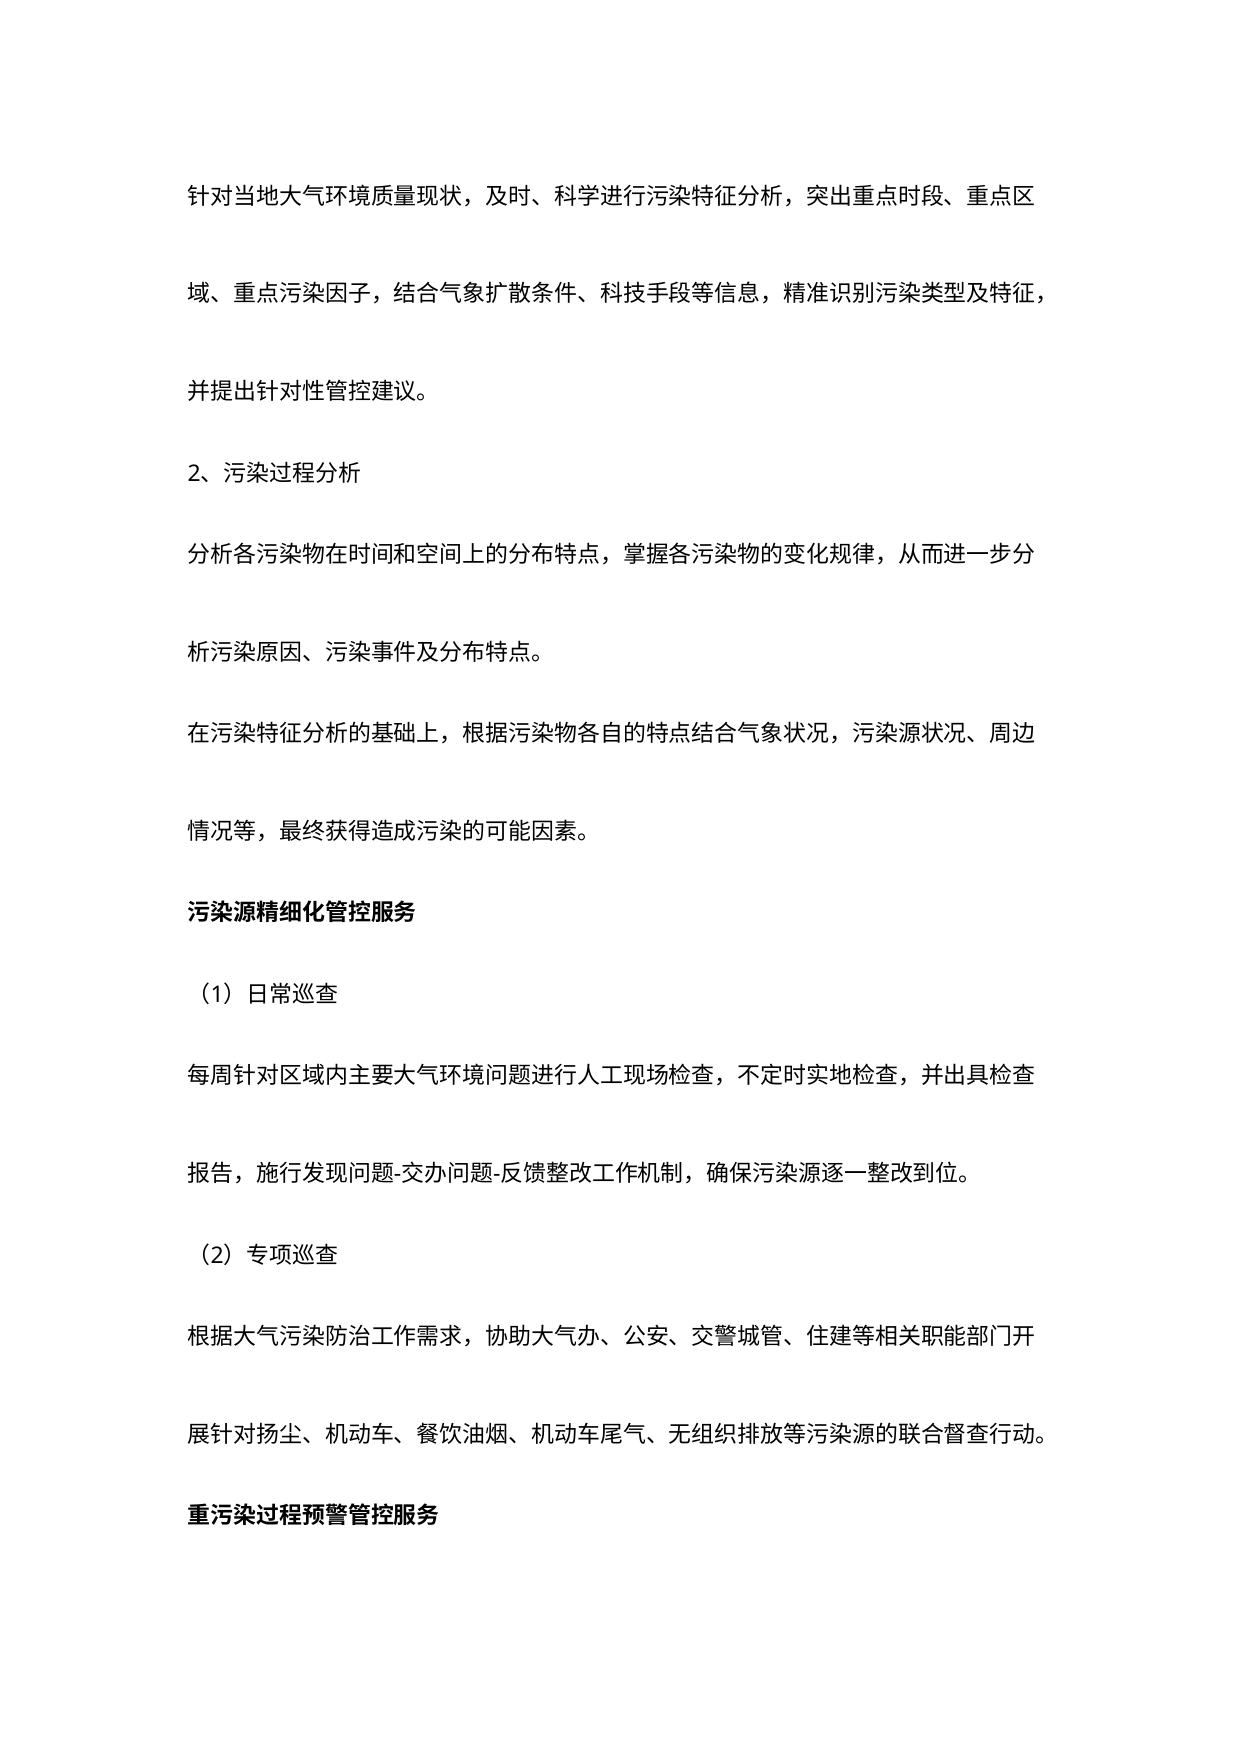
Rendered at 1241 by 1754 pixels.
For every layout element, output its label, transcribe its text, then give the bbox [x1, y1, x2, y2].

text 根据大气污染防治工作需求，协助大气办、公安、交警城管、住建等相关职能部门开展针对扬尘、机动车、餐饮油烟、机动车尾气、无组织排放等污染源的联合督查行动。 [187, 1302, 1053, 1465]
text 重污染过程预警管控服务 [187, 1481, 1053, 1546]
text 每周针对区域内主要大气环境问题进行人工现场检查，不定时实地检查，并出具检查报告，施行发现问题-交办问题-反馈整改工作机制，确保污染源逐一整改到位。 [187, 1042, 1053, 1204]
text 针对当地大气环境质量现状，及时、科学进行污染特征分析，突出重点时段、重点区域、重点污染因子，结合气象扩散条件、科技手段等信息，精准识别污染类型及特征，并提出针对性管控建议。 [187, 162, 1053, 422]
text （1）日常巡查 [187, 960, 1053, 1025]
text 2、污染过程分析 [187, 438, 1053, 503]
text 分析各污染物在时间和空间上的分布特点，掌握各污染物的变化规律，从而进一步分析污染原因、污染事件及分布特点。 [187, 520, 1053, 683]
text （2）专项巡查 [187, 1221, 1053, 1286]
text 污染源精细化管控服务 [187, 878, 1053, 943]
text 在污染特征分析的基础上，根据污染物各自的特点结合气象状况，污染源状况、周边情况等，最终获得造成污染的可能因素。 [187, 699, 1053, 862]
